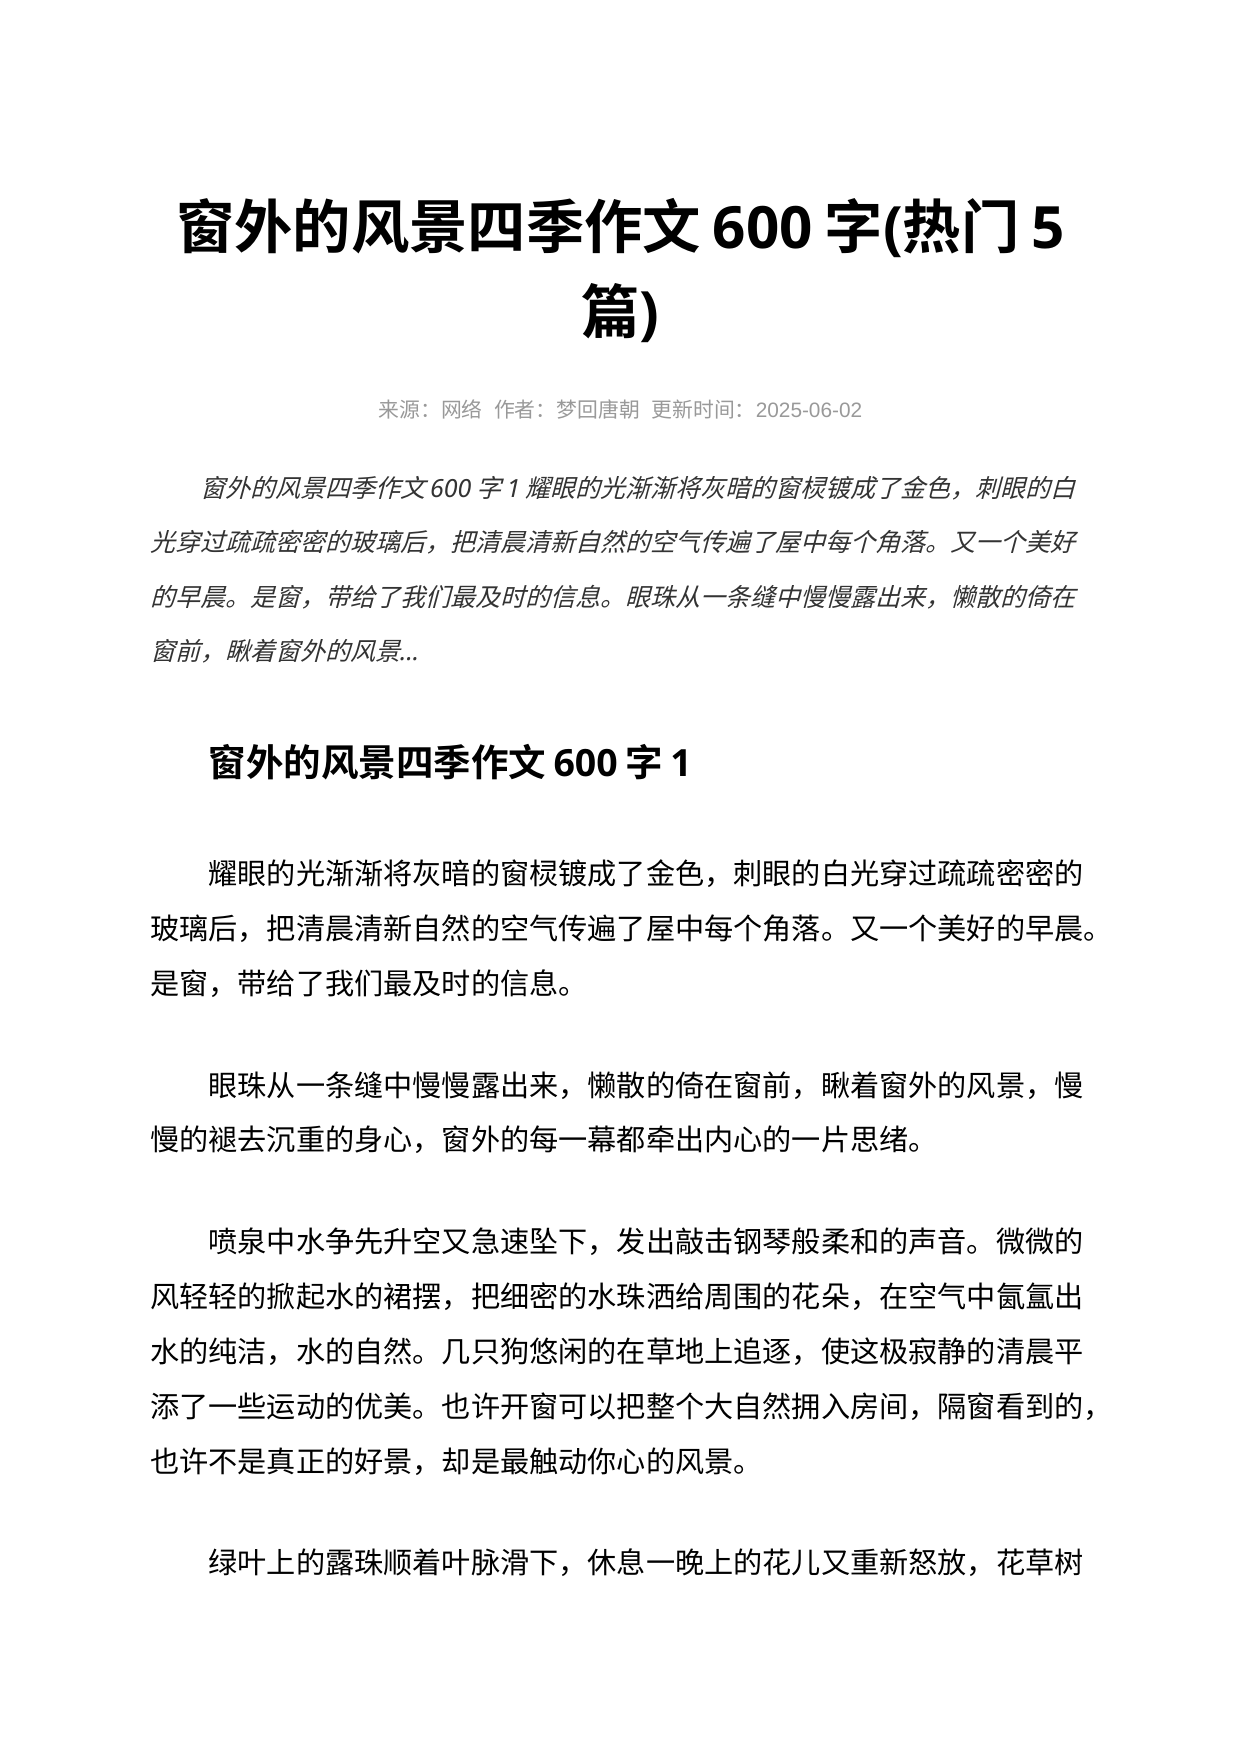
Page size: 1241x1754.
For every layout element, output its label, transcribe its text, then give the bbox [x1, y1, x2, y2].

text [150, 1540, 1090, 1582]
text 耀眼的光渐渐将灰暗的窗棂镀成了金色，刺眼的白光穿过疏疏密密的玻璃后，把清晨清新自然的空气传遍了屋中每个角落。又一个美好的早晨。是窗，带给了我们最及时的信息。 [150, 851, 1090, 1003]
text 喷泉中水争先升空又急速坠下，发出敲击钢琴般柔和的声音。微微的风轻轻的掀起水的裙摆，把细密的水珠洒给周围的花朵，在空气中氤氲出水的纯洁，水的自然。几只狗悠闲的在草地上追逐，使这极寂静的清晨平添了一些运动的优美。也许开窗可以把整个大自然拥入房间，隔窗看到的，也许不是真正的好景，却是最触动你心的风景。 [150, 1219, 1090, 1481]
text 眼珠从一条缝中慢慢露出来，懒散的倚在窗前，瞅着窗外的风景，慢慢的褪去沉重的身心，窗外的每一幕都牵出内心的一片思绪。 [150, 1062, 1090, 1159]
text 窗外的风景四季作文600字1耀眼的光渐渐将灰暗的窗棂镀成了金色，刺眼的白光穿过疏疏密密的玻璃后，把清晨清新自然的空气传遍了屋中每个角落。又一个美好的早晨。是窗，带给了我们最及时的信息。眼珠从一条缝中慢慢露出来，懒散的倚在窗前，瞅着窗外的风景... [150, 468, 1090, 668]
text 窗外的风景四季作文600字1 [150, 733, 1090, 787]
text 来源：网络 作者：梦回唐朝 更新时间：2025-06-02 [150, 398, 1090, 422]
subtitle 窗外的风景四季作文600字(热门5篇) [150, 181, 1090, 351]
